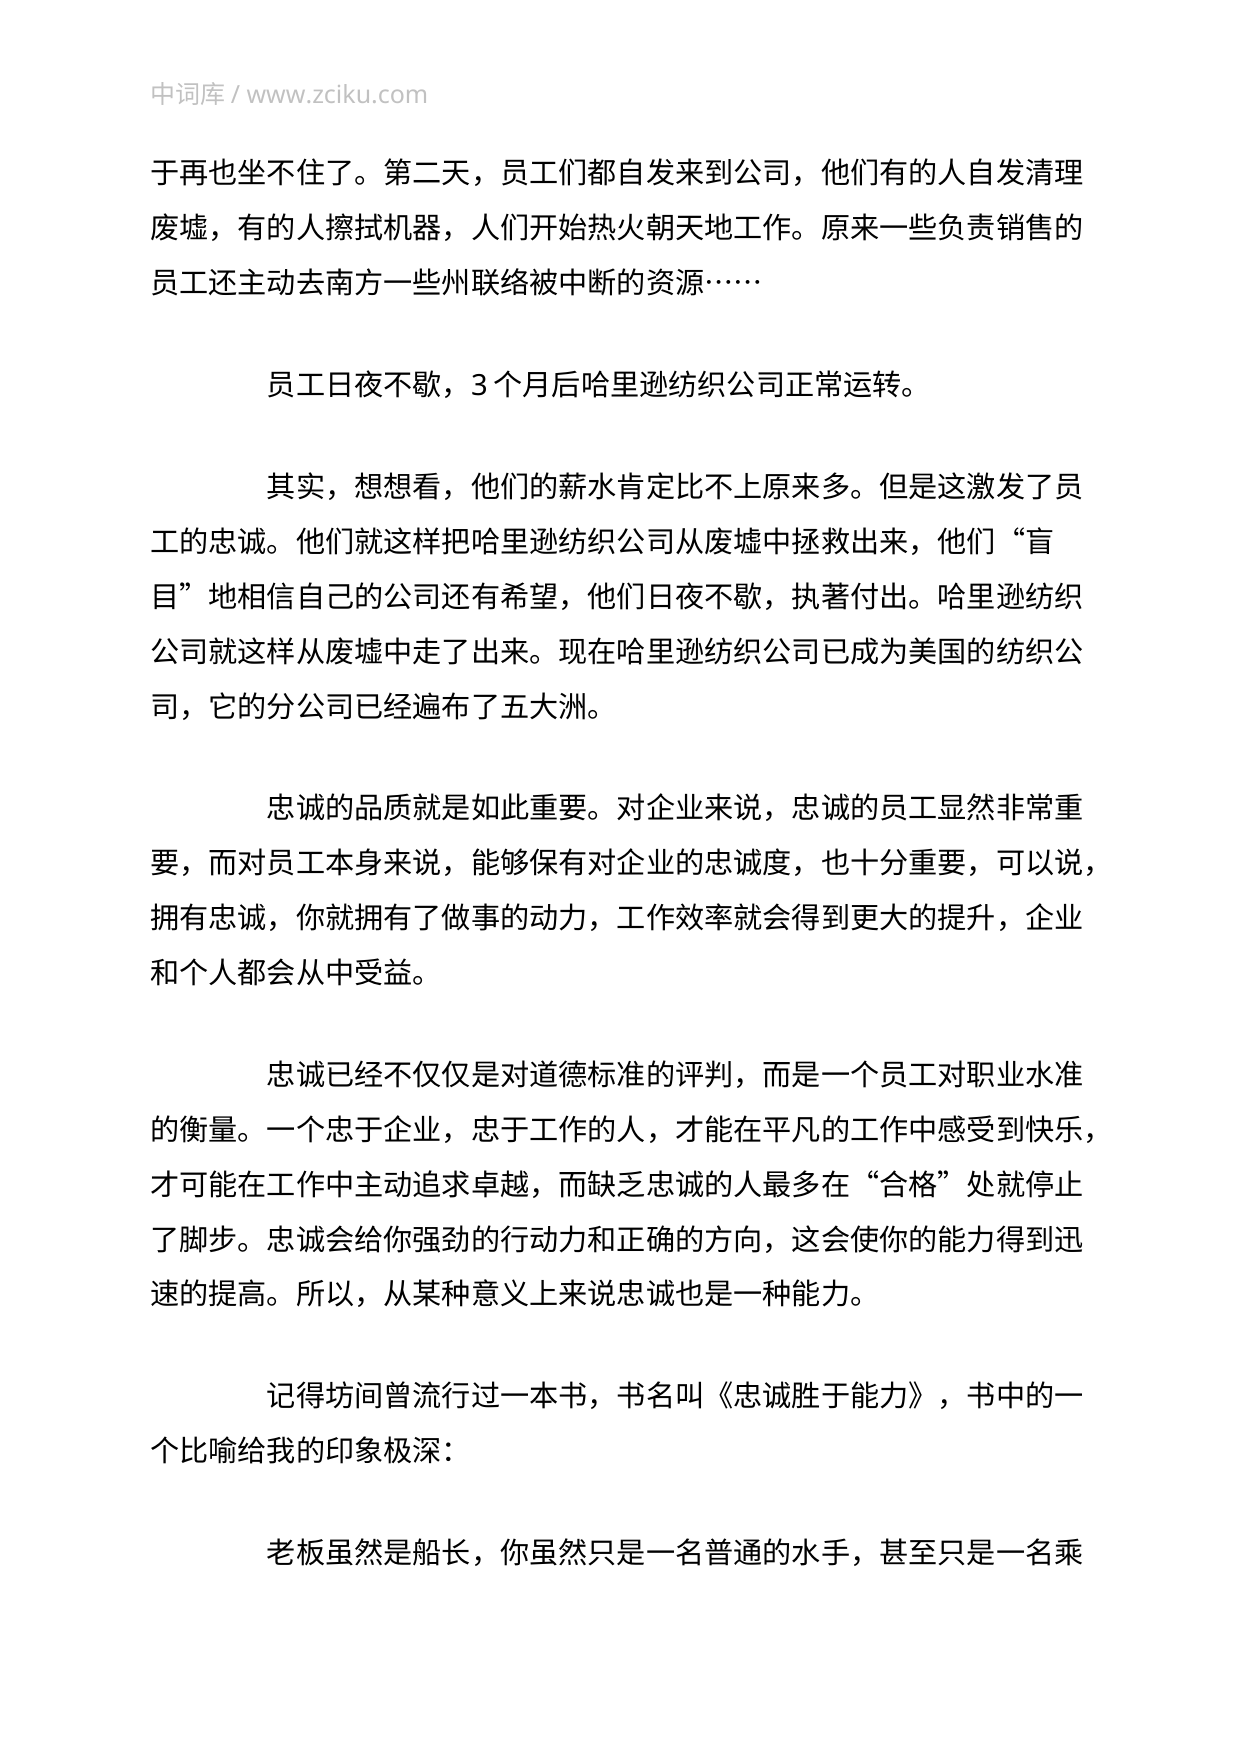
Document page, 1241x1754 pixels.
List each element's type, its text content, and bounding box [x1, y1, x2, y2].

text 员工日夜不歇，3个月后哈里逊纺织公司正常运转。 [150, 362, 1090, 404]
text 记得坊间曾流行过一本书，书名叫《忠诚胜于能力》，书中的一个比喻给我的印象极深： [150, 1373, 1090, 1470]
text 忠诚的品质就是如此重要。对企业来说，忠诚的员工显然非常重要，而对员工本身来说，能够保有对企业的忠诚度，也十分重要，可以说，拥有忠诚，你就拥有了做事的动力，工作效率就会得到更大的提升，企业和个人都会从中受益。 [150, 785, 1090, 992]
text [150, 150, 1090, 302]
text 忠诚已经不仅仅是对道德标准的评判，而是一个员工对职业水准的衡量。一个忠于企业，忠于工作的人，才能在平凡的工作中感受到快乐，才可能在工作中主动追求卓越，而缺乏忠诚的人最多在“合格”处就停止了脚步。忠诚会给你强劲的行动力和正确的方向，这会使你的能力得到迅速的提高。所以，从某种意义上来说忠诚也是一种能力。 [150, 1051, 1090, 1313]
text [150, 1529, 1090, 1572]
text 其实，想想看，他们的薪水肯定比不上原来多。但是这激发了员工的忠诚。他们就这样把哈里逊纺织公司从废墟中拯救出来，他们“盲目”地相信自己的公司还有希望，他们日夜不歇，执著付出。哈里逊纺织公司就这样从废墟中走了出来。现在哈里逊纺织公司已成为美国的纺织公司，它的分公司已经遍布了五大洲。 [150, 463, 1090, 725]
